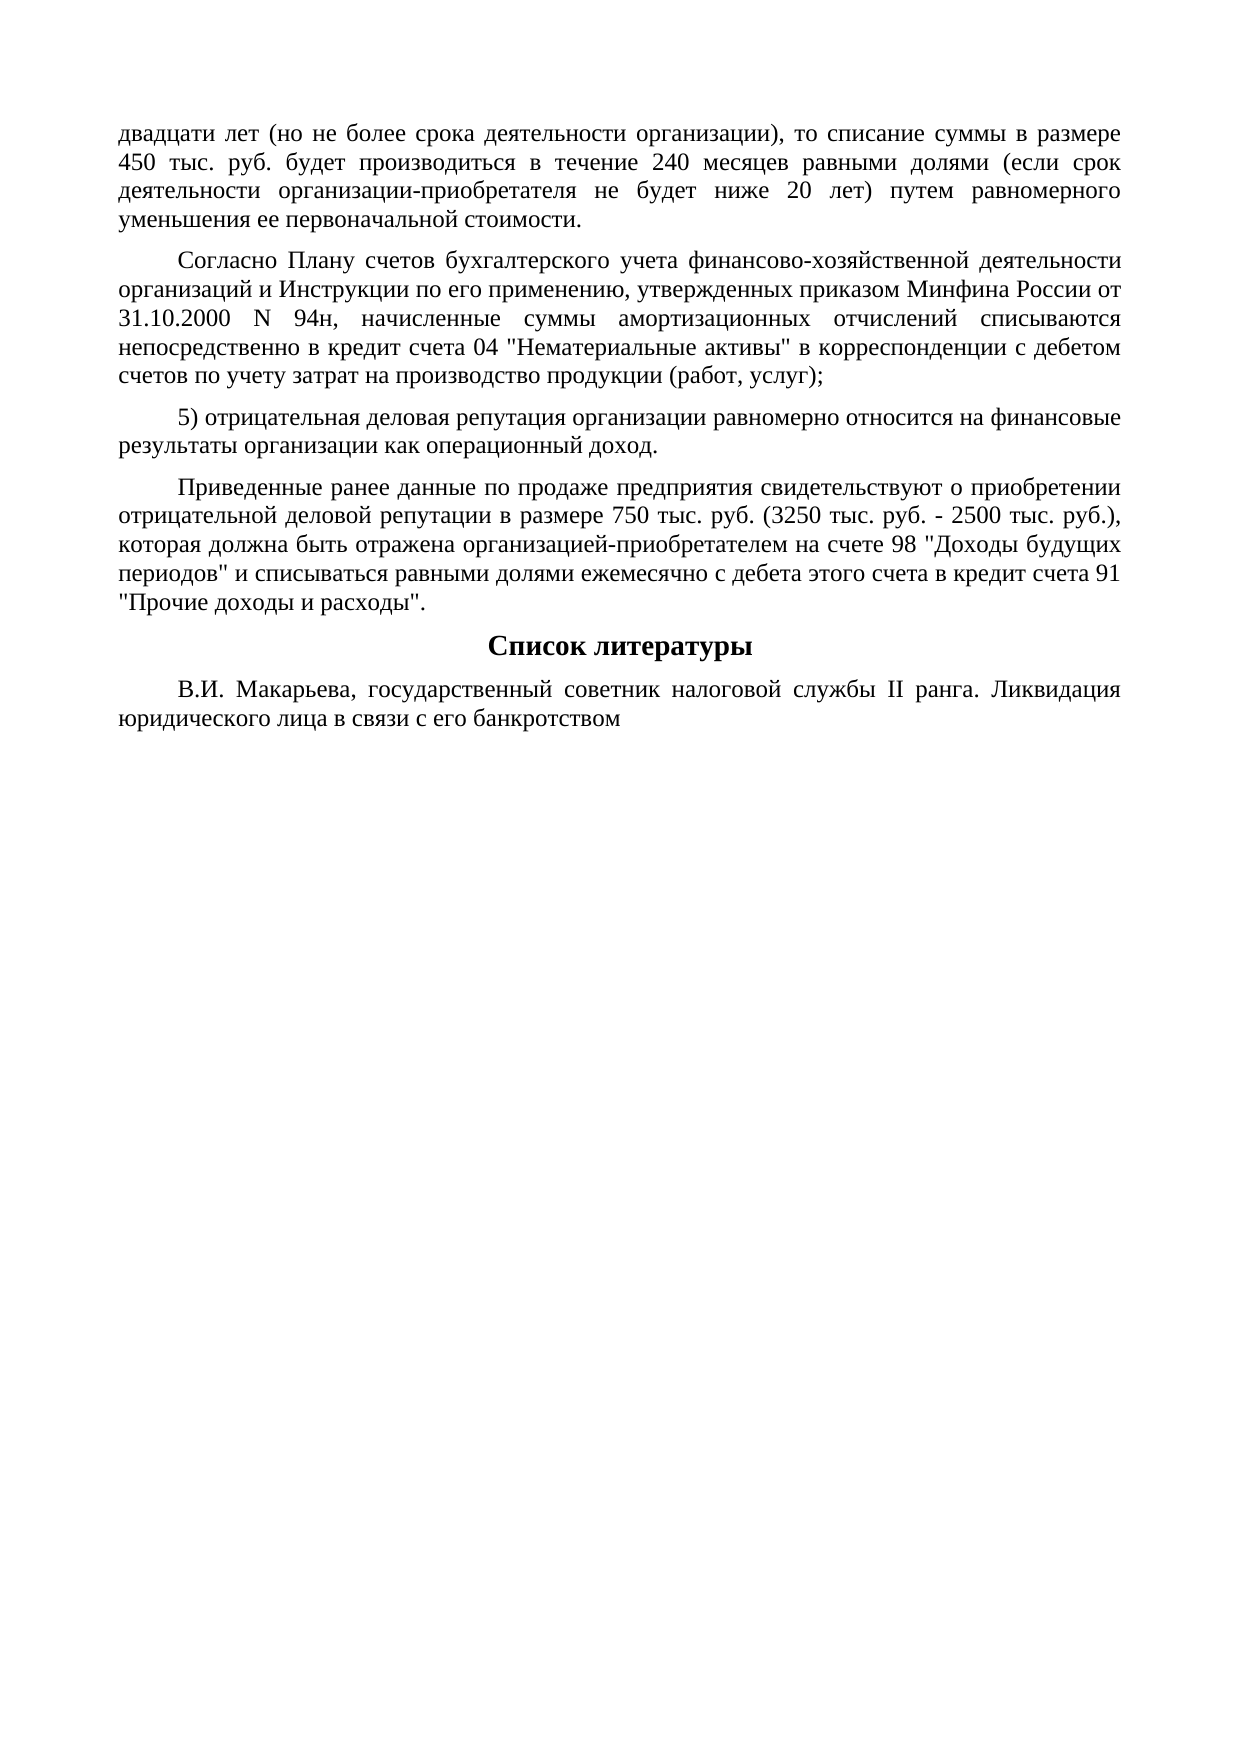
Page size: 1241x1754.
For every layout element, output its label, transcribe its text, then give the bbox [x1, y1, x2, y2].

text 5) отрицательная деловая репутация организации равномерно относится на финансовые результаты организации как операционный доход. [118, 402, 1122, 459]
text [118, 118, 1122, 233]
text В.И. Макарьева, государственный советник налоговой службы II ранга. Ликвидация юридического лица в связи с его банкротством [118, 674, 1122, 732]
text Согласно Плану счетов бухгалтерского учета финансово-хозяйственной деятельности организаций и Инструкции по его применению, утвержденных приказом Минфина России от 31.10.2000 N 94н, начисленные суммы амортизационных отчислений списываются непосредственно в кредит счета 04 "Нематериальные активы" в корреспонденции с дебетом счетов по учету затрат на производство продукции (работ, услуг); [118, 246, 1122, 389]
text Список литературы [118, 628, 1122, 662]
text Приведенные ранее данные по продаже предприятия свидетельствуют о приобретении отрицательной деловой репутации в размере 750 тыс. руб. (3250 тыс. руб. - 2500 тыс. руб.), которая должна быть отражена организацией-приобретателем на счете 98 "Доходы будущих периодов" и списываться равными долями ежемесячно с дебета этого счета в кредит счета 91 "Прочие доходы и расходы". [118, 472, 1122, 616]
